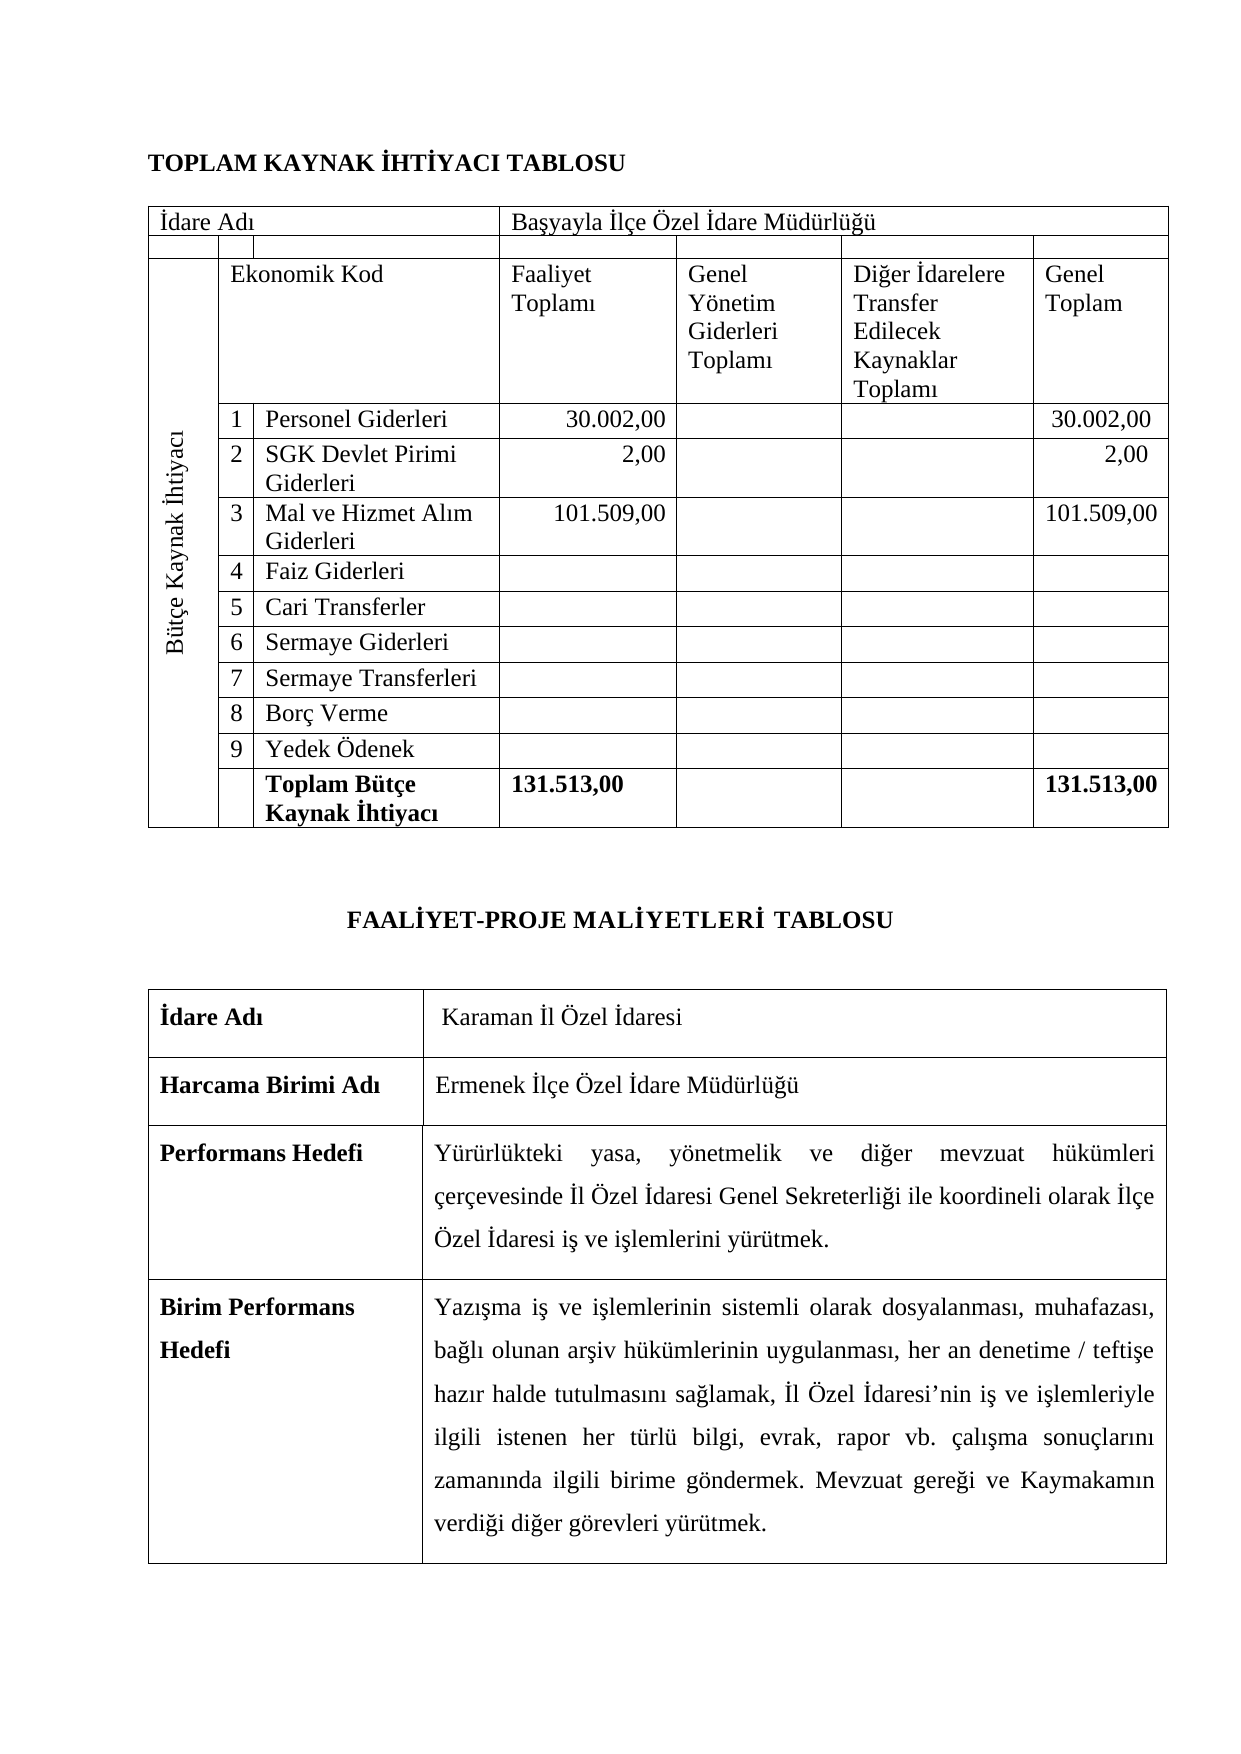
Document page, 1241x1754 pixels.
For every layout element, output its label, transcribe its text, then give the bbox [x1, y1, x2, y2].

table_cell 8 [219, 698, 253, 733]
table_cell Ekonomik Kod [219, 259, 499, 403]
table_cell Yedek Ödenek [254, 734, 499, 768]
table_header İdare Adı [149, 207, 499, 235]
table_cell 6 [219, 627, 253, 662]
table_cell 4 [219, 556, 253, 591]
table_cell Genel Yönetim Giderleri Toplamı [677, 259, 841, 403]
table_cell Personel Giderleri [254, 404, 499, 438]
table_cell Faiz Giderleri [254, 556, 499, 591]
table_cell [677, 627, 841, 662]
table_cell Harcama Birimi Adı [149, 1058, 423, 1125]
table_cell Birim Performans Hedefi [149, 1280, 422, 1562]
table_cell [1034, 663, 1168, 697]
table_cell [219, 236, 253, 258]
table_cell 101.509,00 [1034, 498, 1168, 555]
table_cell [1034, 592, 1168, 626]
table_cell Cari Transferler [254, 592, 499, 626]
table_cell [1034, 698, 1168, 733]
table_cell [500, 236, 676, 258]
table_cell [1034, 556, 1168, 591]
table_cell [842, 236, 1033, 258]
table_cell [677, 404, 841, 438]
text TOPLAM KAYNAK İHTİYACI TABLOSU [148, 148, 1092, 176]
table_cell [842, 769, 1033, 827]
table_cell [677, 663, 841, 697]
text FAALİYET-PROJE MALİYETLERİ TABLOSU [148, 911, 1092, 933]
table_cell [842, 439, 1033, 497]
table_cell [842, 498, 1033, 555]
table_cell 30.002,00 [500, 404, 676, 438]
table_header Başyayla İlçe Özel İdare Müdürlüğü [500, 207, 1168, 235]
table_cell 2,00 [1034, 439, 1168, 497]
table_cell [254, 236, 499, 258]
table_header Karaman İl Özel İdaresi [424, 990, 1166, 1057]
table_cell [500, 734, 676, 768]
table_cell [500, 698, 676, 733]
table_cell [149, 236, 218, 258]
table_cell [677, 236, 841, 258]
table_cell Ermenek İlçe Özel İdare Müdürlüğü [424, 1058, 1166, 1125]
table_cell [842, 698, 1033, 733]
table_cell [1034, 734, 1168, 768]
table_cell [677, 439, 841, 497]
table_cell Sermaye Transferleri [254, 663, 499, 697]
table_cell 101.509,00 [500, 498, 676, 555]
table_cell [677, 769, 841, 827]
table_cell [677, 556, 841, 591]
table_cell Faaliyet Toplamı [500, 259, 676, 403]
table_cell [677, 498, 841, 555]
table_cell 7 [219, 663, 253, 697]
table_cell 3 [219, 498, 253, 555]
table_cell [842, 556, 1033, 591]
table_cell 9 [219, 734, 253, 768]
table_cell [842, 663, 1033, 697]
table_cell Sermaye Giderleri [254, 627, 499, 662]
table_cell Toplam Bütçe Kaynak İhtiyacı [254, 769, 499, 827]
table_cell [500, 663, 676, 697]
table_cell Bütçe Kaynak İhtiyacı [149, 259, 218, 827]
table_cell [1034, 627, 1168, 662]
table_cell 131.513,00 [1034, 769, 1168, 827]
table_cell [842, 404, 1033, 438]
table_cell Borç Verme [254, 698, 499, 733]
table_cell Yazışma iş ve işlemlerinin sistemli olarak dosyalanması, muhafazası, bağlı olunan arşiv hükümlerinin uygulanması, her an denetime / teftişe hazır halde tutulmasını sağlamak, İl Özel İdaresi’nin iş ve işlemleriyle ilgili istenen her türlü bilgi, evrak, rapor vb. çalışma sonuçlarını zamanında ilgili birime göndermek. Mevzuat gereği ve Kaymakamın verdiği diğer görevleri yürütmek. [423, 1280, 1166, 1562]
table_cell Mal ve Hizmet Alım Giderleri [254, 498, 499, 555]
table_header İdare Adı [149, 990, 423, 1057]
table_cell [842, 734, 1033, 768]
table_cell [219, 769, 253, 827]
table_cell Genel Toplam [1034, 259, 1168, 403]
table_cell [677, 592, 841, 626]
table_cell Diğer İdarelere Transfer Edilecek Kaynaklar Toplamı [842, 259, 1033, 403]
table_cell [677, 734, 841, 768]
table_cell 2 [219, 439, 253, 497]
table_cell 131.513,00 [500, 769, 676, 827]
table_cell Yürürlükteki yasa, yönetmelik ve diğer mevzuat hükümleri çerçevesinde İl Özel İdaresi Genel Sekreterliği ile koordineli olarak İlçe Özel İdaresi iş ve işlemlerini yürütmek. [423, 1126, 1166, 1279]
table_cell [1034, 236, 1168, 258]
table_cell [500, 627, 676, 662]
table_cell SGK Devlet Pirimi Giderleri [254, 439, 499, 497]
table_cell 5 [219, 592, 253, 626]
table_cell 2,00 [500, 439, 676, 497]
table_cell [842, 627, 1033, 662]
table_cell [677, 698, 841, 733]
table_cell Performans Hedefi [149, 1126, 422, 1279]
table_cell [842, 592, 1033, 626]
table_cell 30.002,00 [1034, 404, 1168, 438]
table_cell [500, 592, 676, 626]
table_cell 1 [219, 404, 253, 438]
table_cell [500, 556, 676, 591]
